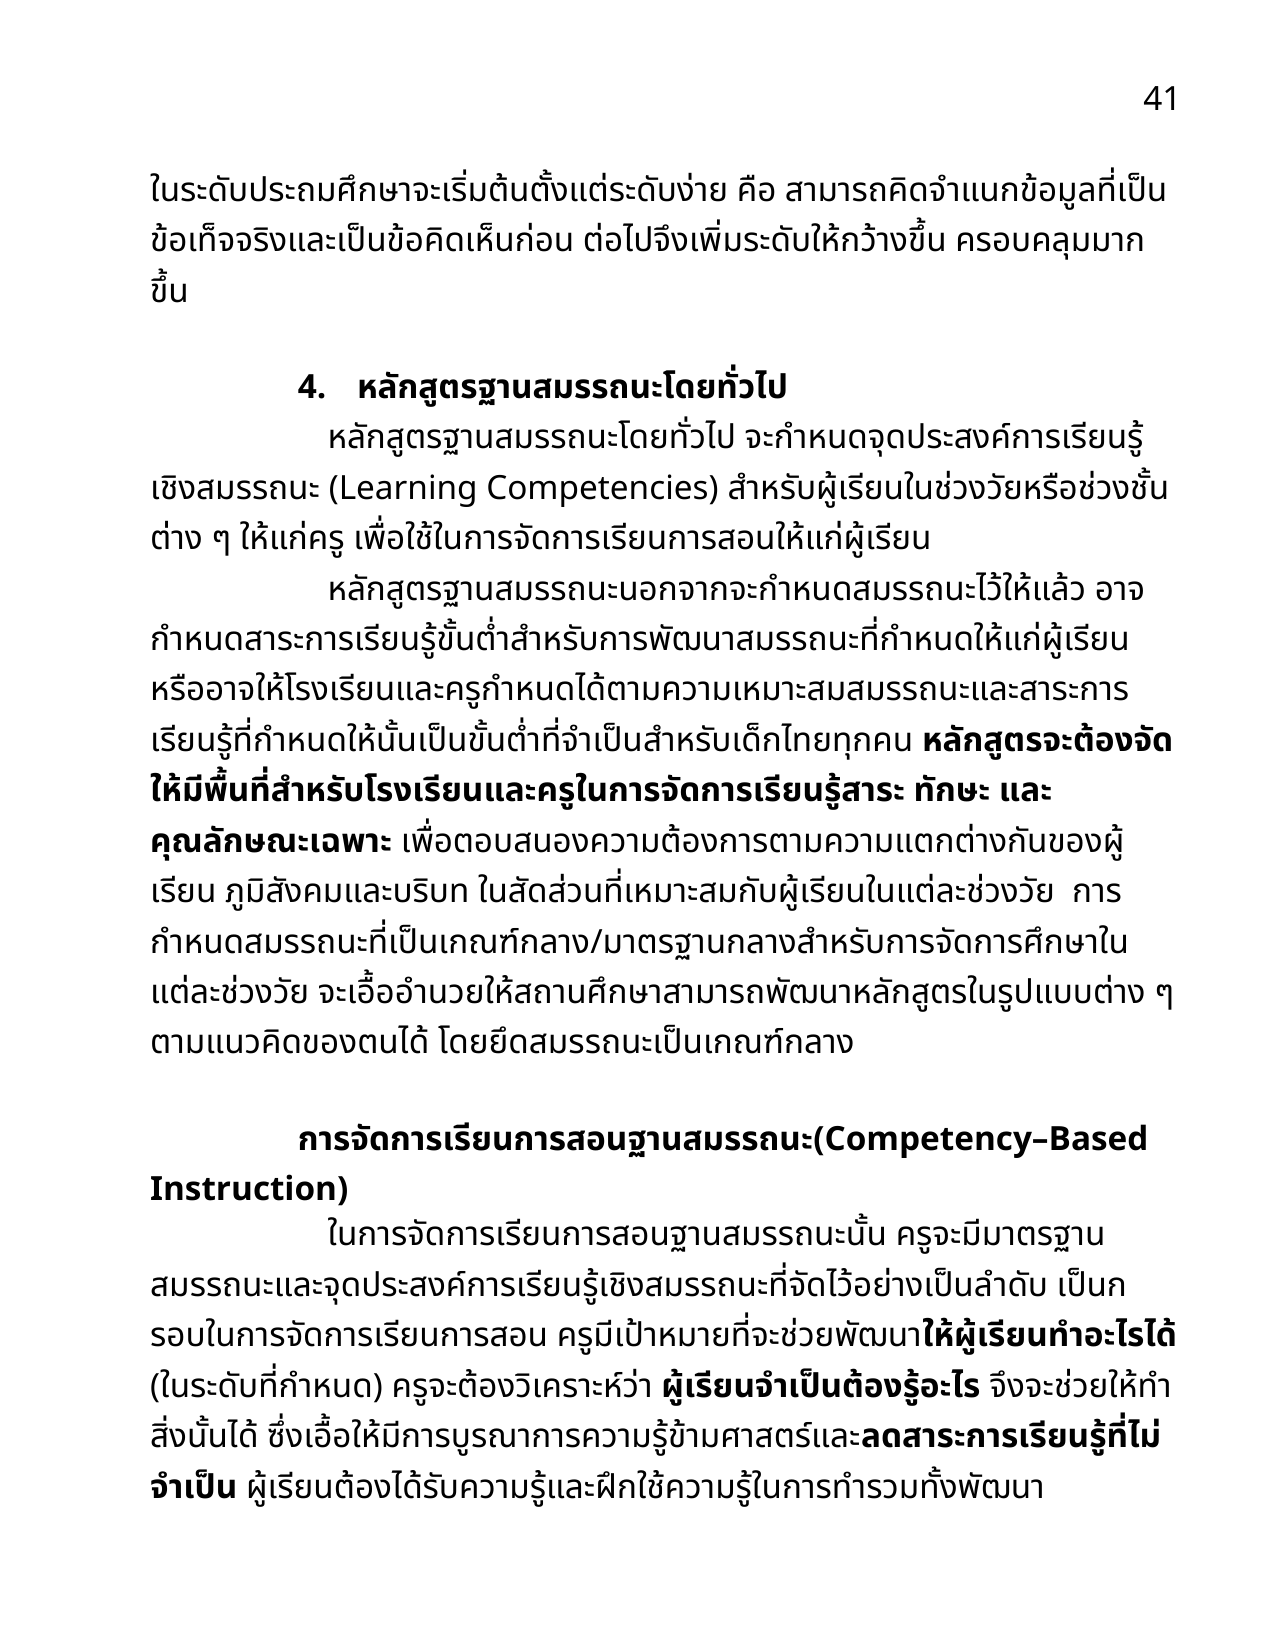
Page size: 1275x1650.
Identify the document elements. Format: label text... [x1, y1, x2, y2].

text 4. หลักสูตรฐานสมรรถนะโดยทั่วไป [150, 362, 1181, 413]
text การจัดการเรียนการสอนฐานสมรรถนะ(Competency–Based Instruction) [150, 1114, 1181, 1210]
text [150, 166, 1181, 317]
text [150, 1210, 1181, 1513]
text หลักสูตรฐานสมรรถนะโดยทั่วไป จะกำหนดจุดประสงค์การเรียนรู้เชิงสมรรถนะ (Learning Competencies) สำหรับผู้เรียนในช่วงวัยหรือช่วงชั้นต่าง ๆ ให้แก่ครู เพื่อใช้ในการจัดการเรียนการสอนให้แก่ผู้เรียน [150, 413, 1181, 564]
text หลักสูตรฐานสมรรถนะนอกจากจะกำหนดสมรรถนะไว้ให้แล้ว อาจกำหนดสาระการเรียนรู้ขั้นต่ำสำหรับการพัฒนาสมรรถนะที่กำหนดให้แก่ผู้เรียนหรืออาจให้โรงเรียนและครูกำหนดได้ตามความเหมาะสมสมรรถนะและสาระการเรียนรู้ที่กำหนดให้นั้นเป็นขั้นต่ำที่จำเป็นสำหรับเด็กไทยทุกคน หลักสูตรจะต้องจัดให้มีพื้นที่สำหรับโรงเรียนและครูในการจัดการเรียนรู้สาระ ทักษะ และคุณลักษณะเฉพาะ เพื่อตอบสนองความต้องการตามความแตกต่างกันของผู้เรียน ภูมิสังคมและบริบท ในสัดส่วนที่เหมาะสมกับผู้เรียนในแต่ละช่วงวัย การกำหนดสมรรถนะที่เป็นเกณฑ์กลาง/มาตรฐานกลางสำหรับการจัดการศึกษาในแต่ละช่วงวัย จะเอื้ออำนวยให้สถานศึกษาสามารถพัฒนาหลักสูตรในรูปแบบต่าง ๆ ตามแนวคิดของตนได้ โดยยึดสมรรถนะเป็นเกณฑ์กลาง [150, 564, 1181, 1069]
